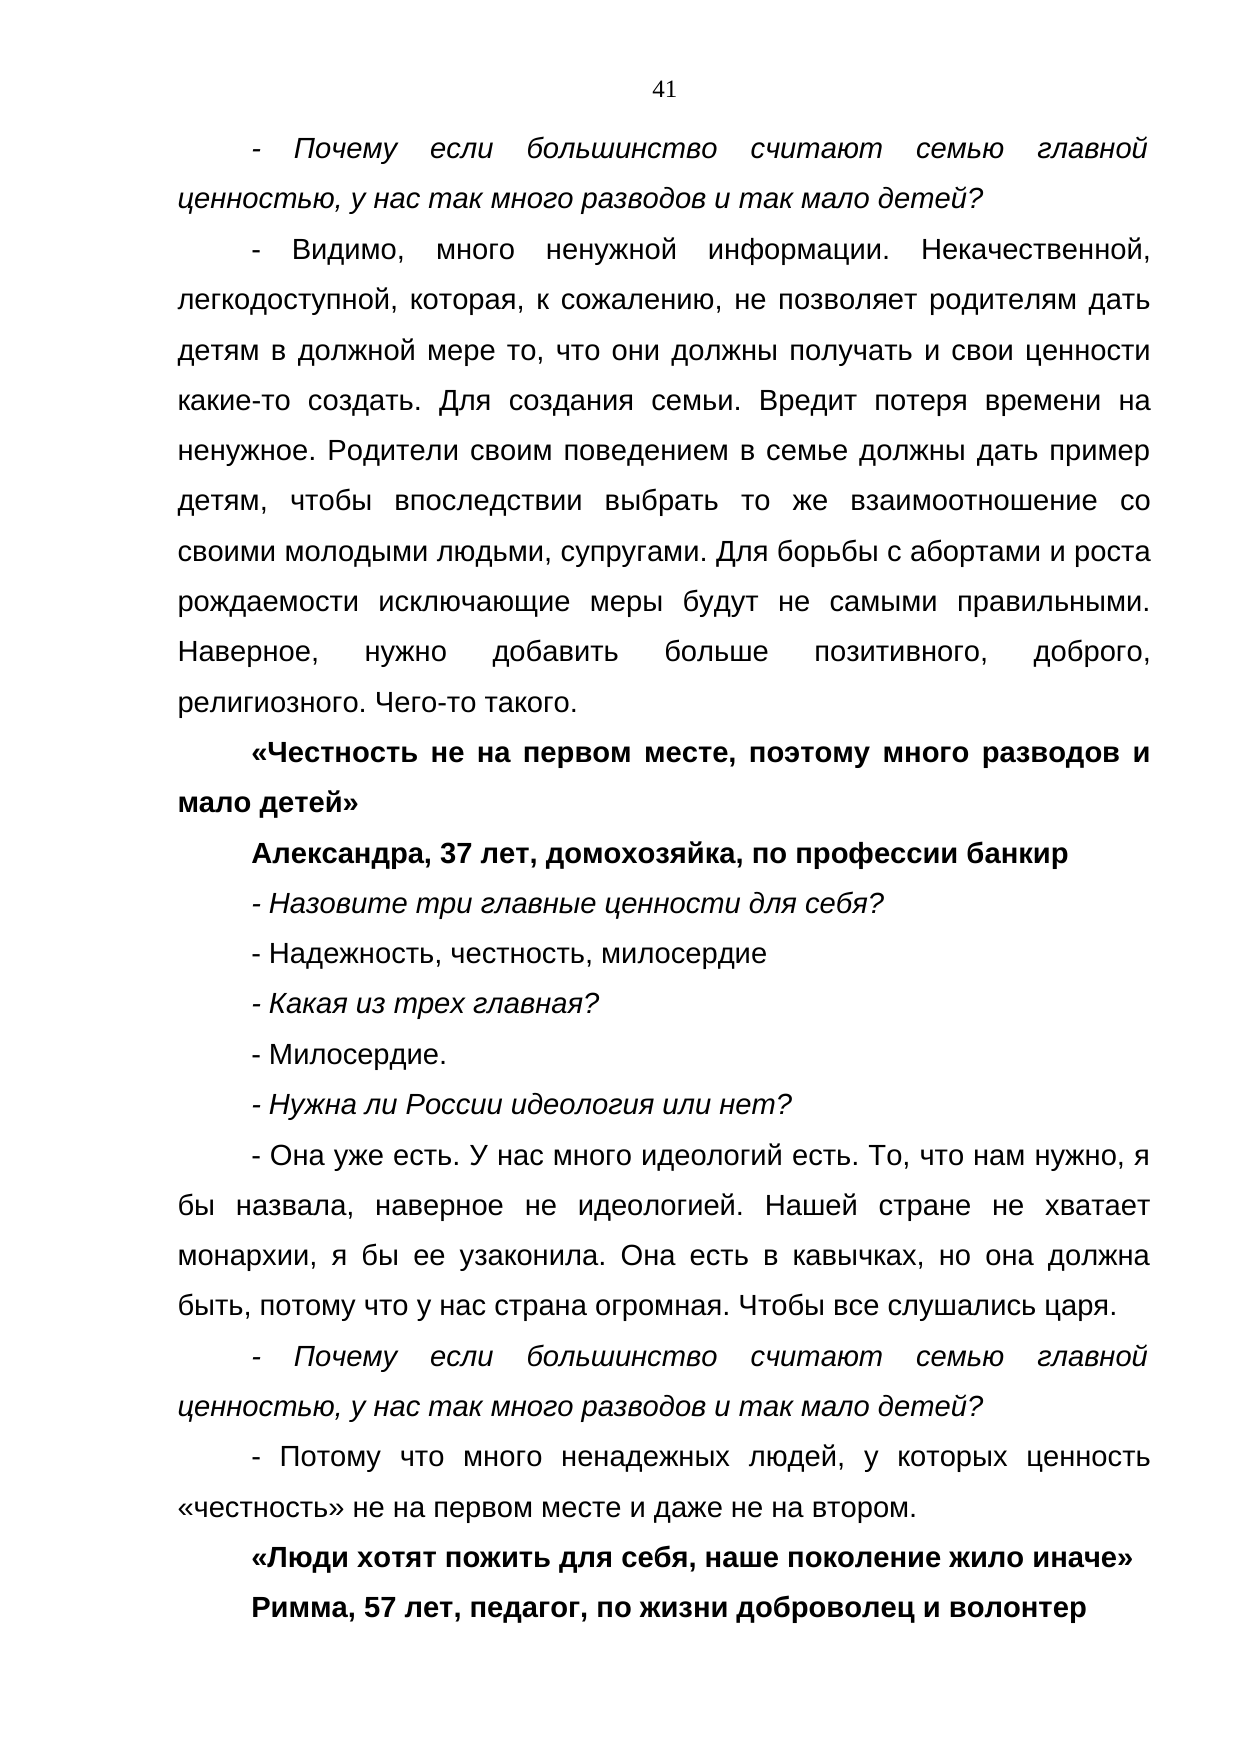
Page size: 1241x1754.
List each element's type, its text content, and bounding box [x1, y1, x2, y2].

text - Почему если большинство считают семью главной ценностью, у нас так много разводов и так мало детей? [177, 1339, 1152, 1423]
text «Честность не на первом месте, поэтому много разводов и мало детей» [177, 735, 1152, 819]
text - Какая из трех главная? [177, 987, 1152, 1020]
text - Милосердие. [177, 1037, 1152, 1070]
text - Видимо, много ненужной информации. Некачественной, легкодоступной, которая, к сожалению, не позволяет родителям дать детям в должной мере то, что они должны получать и свои ценности какие-то создать. Для создания семьи. Вредит потеря времени на ненужное. Родители своим поведением в семье должны дать пример детям, чтобы впоследствии выбрать то же взаимоотношение со своими молодыми людьми, супругами. Для борьбы с абортами и роста рождаемости исключающие меры будут не самыми правильными. Наверное, нужно добавить больше позитивного, доброго, религиозного. Чего-то такого. [177, 232, 1152, 718]
text - Нужна ли России идеология или нет? [177, 1087, 1152, 1121]
text - Потому что много ненадежных людей, у которых ценность «честность» не на первом месте и даже не на втором. [177, 1439, 1152, 1523]
text - Почему если большинство считают семью главной ценностью, у нас так много разводов и так мало детей? [177, 131, 1152, 215]
text - Надежность, честность, милосердие [177, 936, 1152, 970]
text Александра, 37 лет, домохозяйка, по профессии банкир [177, 836, 1152, 869]
text Римма, 57 лет, педагог, по жизни доброволец и волонтер [177, 1590, 1152, 1624]
text - Она уже есть. У нас много идеологий есть. То, что нам нужно, я бы назвала, наверное не идеологией. Нашей стране не хватает монархии, я бы ее узаконила. Она есть в кавычках, но она должна быть, потому что у нас страна огромная. Чтобы все слушались царя. [177, 1137, 1152, 1322]
text «Люди хотят пожить для себя, наше поколение жило иначе» [177, 1540, 1152, 1573]
text - Назовите три главные ценности для себя? [177, 886, 1152, 919]
